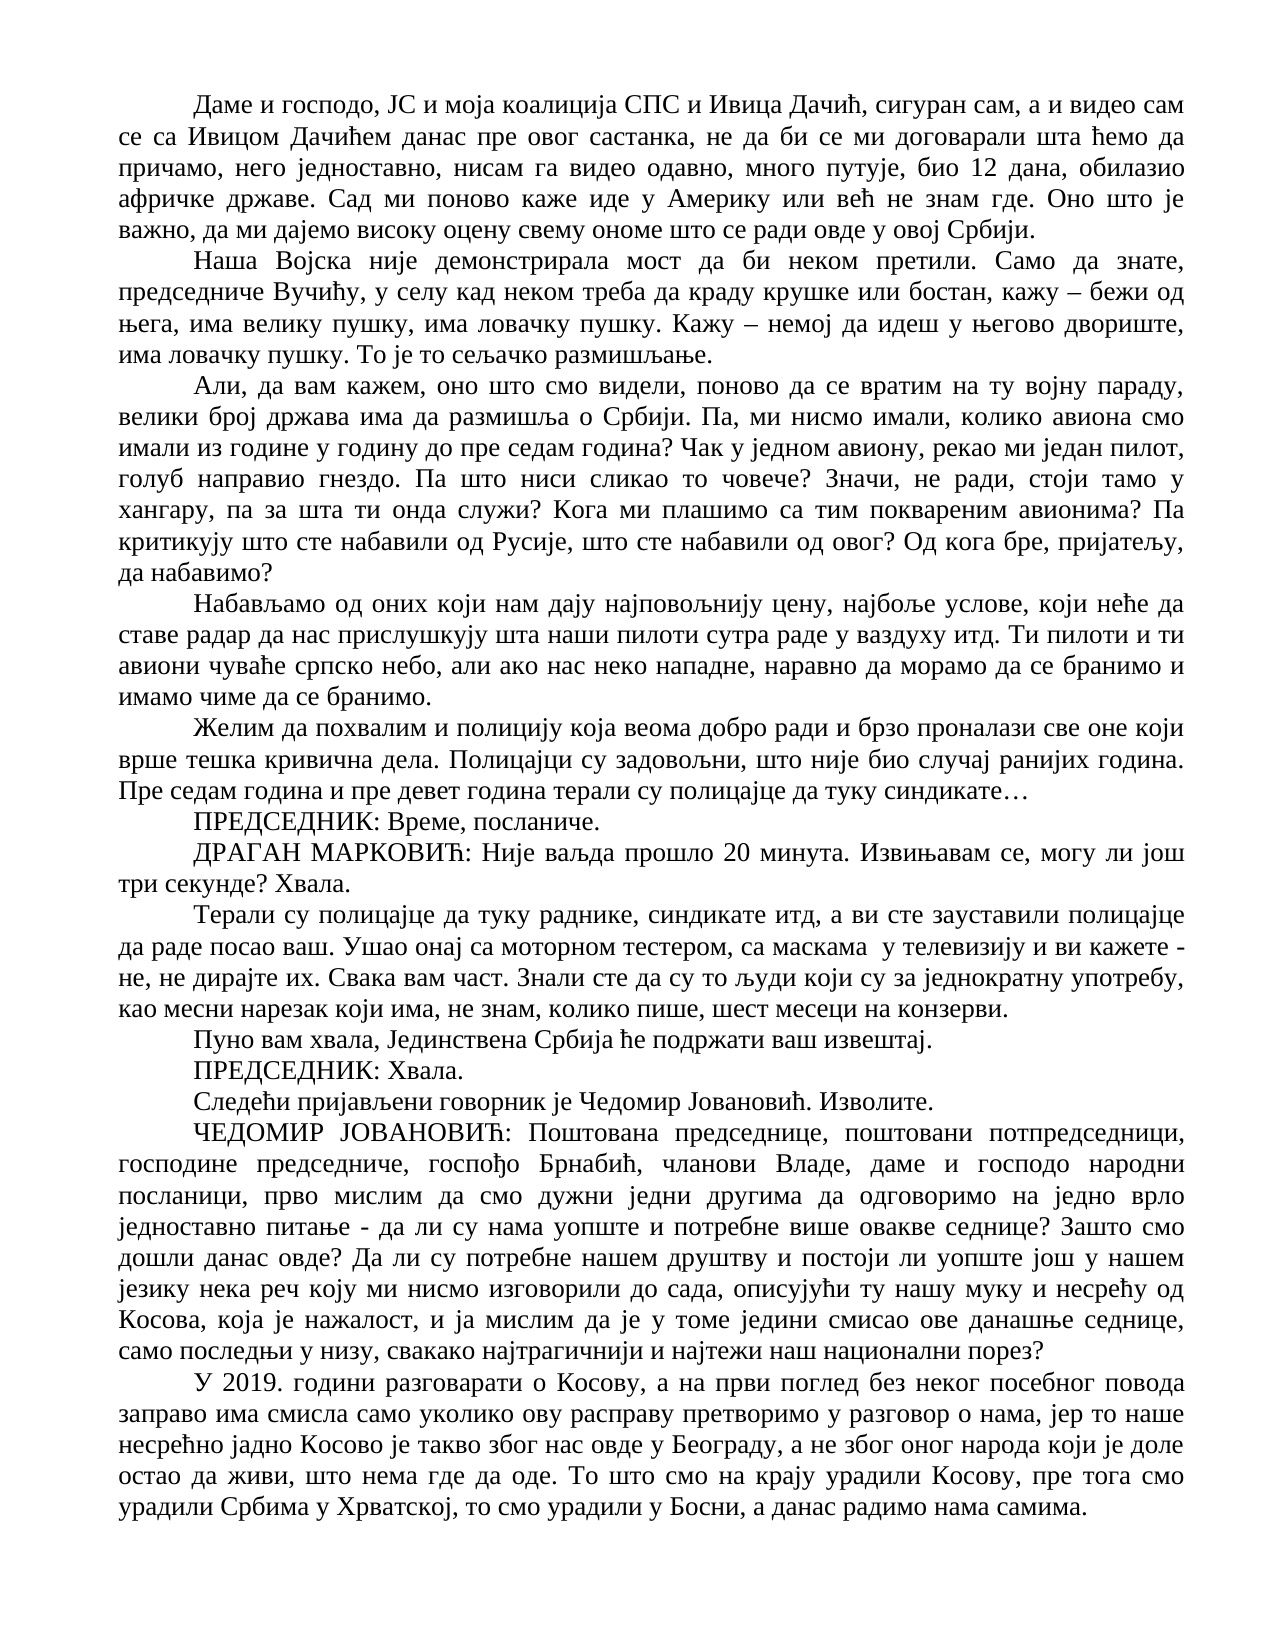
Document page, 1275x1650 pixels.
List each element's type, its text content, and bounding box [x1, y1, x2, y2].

text ПРЕДСЕДНИК: Хвала. [118, 1054, 1186, 1085]
text У 2019. години разговарати о Косову, а на први поглед без неког посебног повода заправо има смисла само уколико ову расправу претворимо у разговор о нама, јер то наше несрећно јадно Косово је такво због нас овде у Београду, а не због оног народа који је доле остао да живи, што нема где да оде. То што смо на крају урадили Косову, пре тога смо урадили Србима у Хрватској, то смо урадили у Босни, а данас радимо нама самима. [118, 1366, 1186, 1521]
text Даме и господо, ЈС и моја коалиција СПС и Ивица Дачић, сигуран сам, а и видео сам се са Ивицом Дачићем данас пре овог састанка, не да би се ми договарали шта ћемо да причамо, него једноставно, нисам га видео одавно, много путује, био 12 дана, обилазио афричке државе. Сад ми поново каже иде у Америку или већ не знам где. Оно што је важно, да ми дајемо високу оцену свему ономе што се ради овде у овој Србији. [118, 89, 1186, 244]
text ДРАГАН МАРКОВИЋ: Није ваљда прошло 20 минута. Извињавам се, могу ли још три секунде? Хвала. [118, 836, 1186, 898]
text ЧЕДОМИР ЈОВАНОВИЋ: Поштована председнице, поштовани потпредседници, господине председниче, госпођо Брнабић, чланови Владе, даме и господо народни посланици, прво мислим да смо дужни једни другима да одговоримо на једно врло једноставно питање - да ли су нама уопште и потребне више овакве седнице? Зашто смо дошли данас овде? Да ли су потребне нашем друштву и постоји ли уопште још у нашем језику нека реч коју ми нисмо изговорили до сада, описујући ту нашу муку и несрећу од Косова, која је нажалост, и ја мислим да је у томе једини смисао ове данашње седнице, само последњи у низу, свакако најтрагичнији и најтежи наш национални порез? [118, 1116, 1186, 1366]
text Али, да вам кажем, оно што смо видели, поново да се вратим на ту војну параду, велики број држава има да размишља о Србији. Па, ми нисмо имали, колико авиона смо имали из године у годину до пре седам година? Чак у једном авиону, рекао ми један пилот, голуб направио гнездо. Па што ниси сликао то човече? Значи, не ради, стоји тамо у хангару, па за шта ти онда служи? Кога ми плашимо са тим поквареним авионима? Па критикују што сте набавили од Русије, што сте набавили од овог? Од кога бре, пријатељу, да набавимо? [118, 369, 1186, 587]
text Наша Војска није демонстрирала мост да би неком претили. Само да знате, председниче Вучићу, у селу кад неком треба да краду крушке или бостан, кажу – бежи од њега, има велику пушку, има ловачку пушку. Кажу – немој да идеш у његово двориште, има ловачку пушку. То је то сељачко размишљање. [118, 244, 1186, 369]
text Следећи пријављени говорник је Чедомир Јовановић. Изволите. [118, 1085, 1186, 1116]
text Пуно вам хвала, Јединствена Србија ће подржати ваш извештај. [118, 1023, 1186, 1054]
text Желим да похвалим и полицију која веома добро ради и брзо проналази све оне који врше тешка кривична дела. Полицајци су задовољни, што није био случај ранијих година. Пре седам година и пре девет година терали су полицајце да туку синдикате… [118, 712, 1186, 805]
text Набављамо од оних који нам дају најповољнију цену, најбоље услове, који неће да ставе радар да нас прислушкују шта наши пилоти сутра раде у ваздуху итд. Ти пилоти и ти авиони чуваће српско небо, али ако нас неко нападне, наравно да морамо да се бранимо и имамо чиме да се бранимо. [118, 587, 1186, 712]
text ПРЕДСЕДНИК: Време, посланиче. [118, 805, 1186, 836]
text Терали су полицајце да туку раднике, синдикате итд, а ви сте зауставили полицајце да раде посао ваш. Ушао онај са моторном тестером, са маскама у телевизију и ви кажете - не, не дирајте их. Свака вам част. Знали сте да су то људи који су за једнократну употребу, као месни нарезак који има, не знам, колико пише, шест месеци на конзерви. [118, 898, 1186, 1023]
